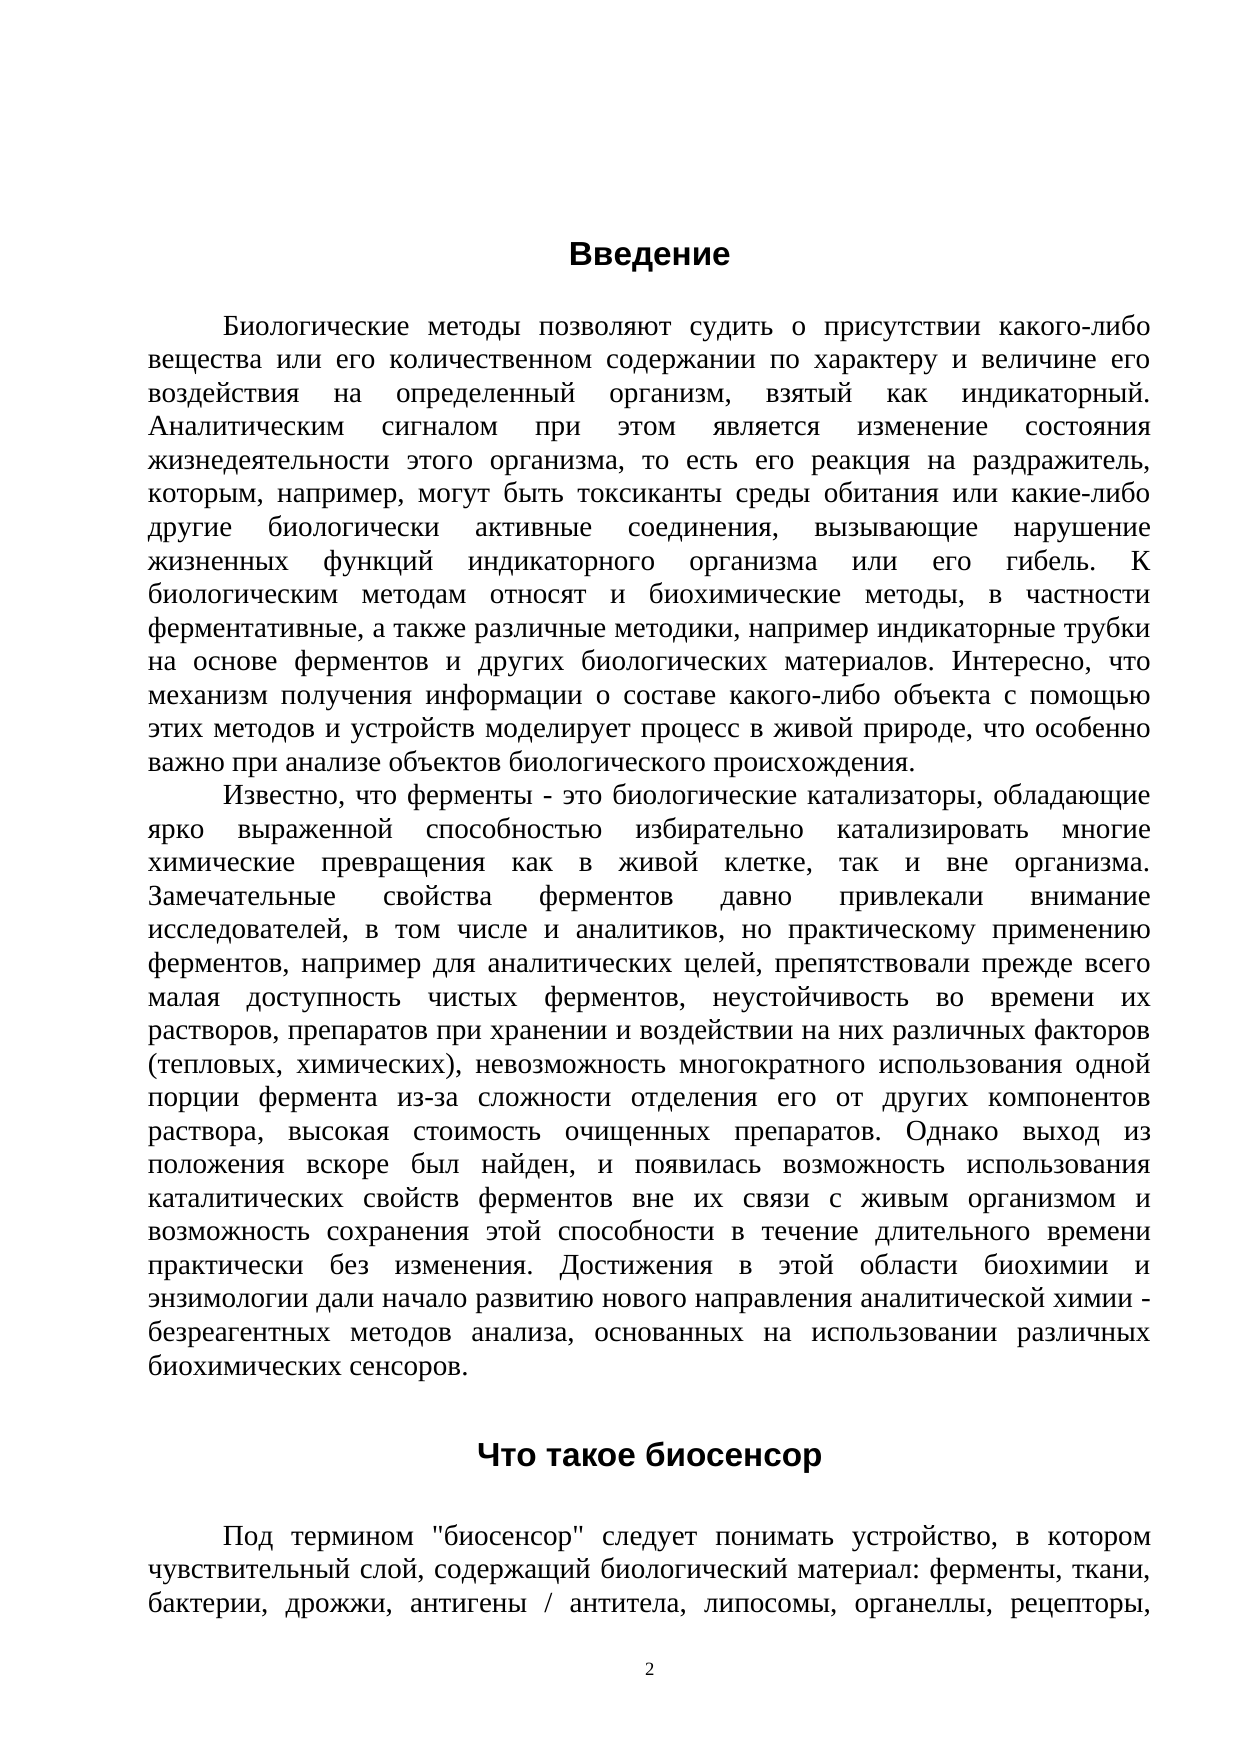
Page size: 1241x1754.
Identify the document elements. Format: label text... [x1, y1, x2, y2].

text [148, 1518, 1152, 1618]
subtitle Введение [148, 234, 1152, 273]
subtitle Что такое биосенсор [148, 1435, 1152, 1473]
text Биологические методы позволяют судить о присутствии какого-либо вещества или его количественном содержании по характеру и величине его воздействия на определенный организм, взятый как индикаторный. Аналитическим сигналом при этом является изменение состояния жизнедеятельности этого организма, то есть его реакция на раздражитель, которым, например, могут быть токсиканты среды обитания или какие-либо другие биологически активные соединения, вызывающие нарушение жизненных функций индикаторного организма или его гибель. К биологическим методам относят и биохимические методы, в частности ферментативные, а также различные методики, например индикаторные трубки на основе ферментов и других биологических материалов. Интересно, что механизм получения информации о составе какого-либо объекта с помощью этих методов и устройств моделирует процесс в живой природе, что особенно важно при анализе объектов биологического происхождения. [148, 308, 1152, 777]
text Известно, что ферменты - это биологические катализаторы, обладающие ярко выраженной способностью избирательно катализировать многие химические превращения как в живой клетке, так и вне организма. Замечательные свойства ферментов давно привлекали внимание исследователей, в том числе и аналитиков, но практическому применению ферментов, например для аналитических целей, препятствовали прежде всего малая доступность чистых ферментов, неустойчивость во времени их растворов, препаратов при хранении и воздействии на них различных факторов (тепловых, химических), невозможность многократного использования одной порции фермента из-за сложности отделения его от других компонентов раствора, высокая стоимость очищенных препаратов. Однако выход из положения вскоре был найден, и появилась возможность использования каталитических свойств ферментов вне их связи с живым организмом и возможность сохранения этой способности в течение длительного времени практически без изменения. Достижения в этой области биохимии и энзимологии дали начало развитию нового направления аналитической химии - безреагентных методов анализа, основанных на использовании различных биохимических сенсоров. [148, 777, 1152, 1381]
